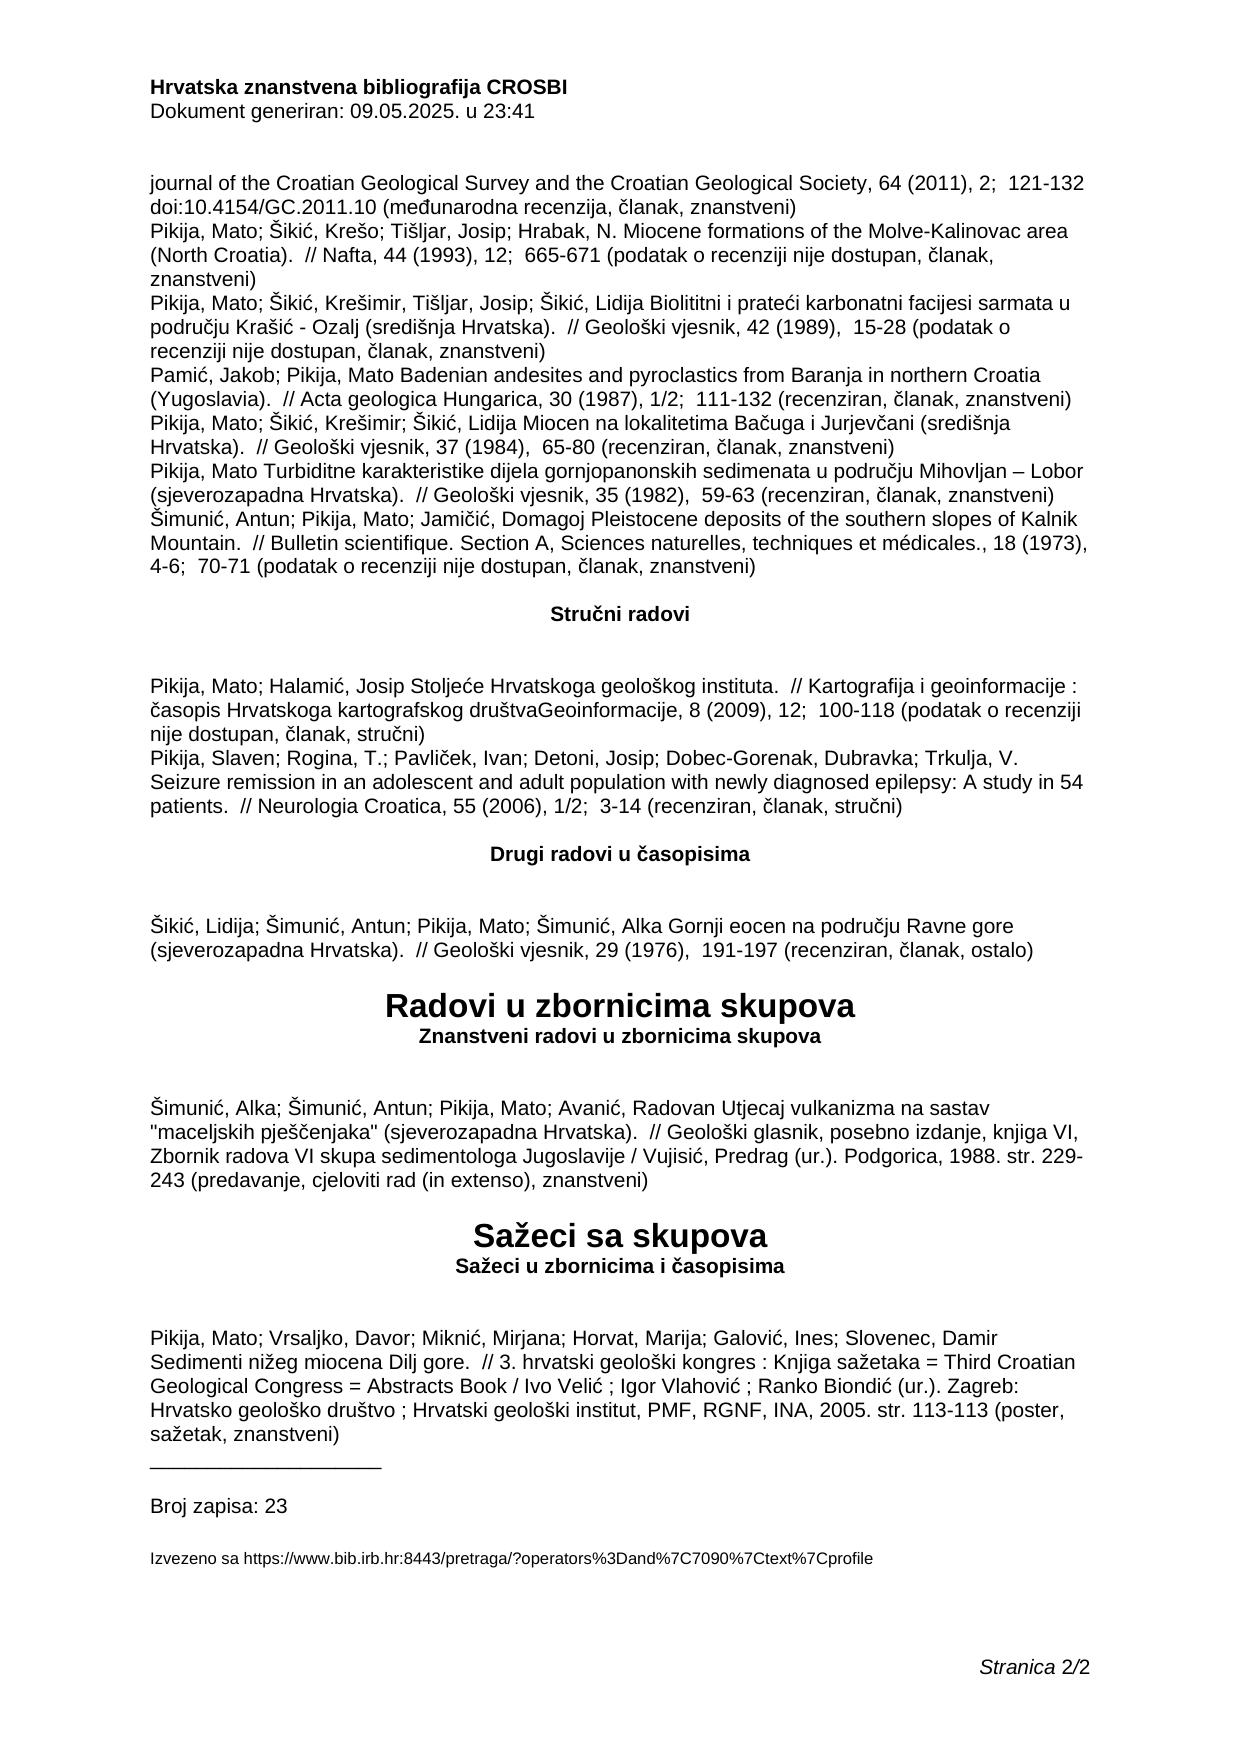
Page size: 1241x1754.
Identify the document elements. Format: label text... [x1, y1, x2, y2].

text Izvezeno sa https://www.bib.irb.hr:8443/pretraga/?operators%3Dand%7C7090%7Ctext%7Cprofile [150, 1549, 1090, 1568]
text Pikija, Mato; Šikić, Krešimir, Tišljar, Josip; Šikić, Lidija [150, 291, 1090, 363]
text Pikija, Mato; Šikić, Krešo; Tišljar, Josip; Hrabak, N. [150, 219, 1090, 291]
subtitle Sažeci sa skupova [150, 1216, 1090, 1254]
text Pikija, Mato; Halamić, Josip [150, 674, 1090, 746]
text Pikija, Mato; Vrsaljko, Davor; Miknić, Mirjana; Horvat, Marija; Galović, Ines; Slovenec, Damir [150, 1326, 1090, 1446]
text ____________________ [150, 1446, 1090, 1470]
text Pikija, Mato [150, 458, 1090, 506]
subtitle Stručni radovi [150, 602, 1090, 626]
subtitle Radovi u zbornicima skupova [150, 986, 1090, 1024]
text Pikija, Slaven; Rogina, T.; Pavliček, Ivan; Detoni, Josip; Dobec-Gorenak, Dubravka; Trkulja, V. [150, 746, 1090, 818]
text Šimunić, Alka; Šimunić, Antun; Pikija, Mato; Avanić, Radovan [150, 1096, 1090, 1192]
subtitle Drugi radovi u časopisima [150, 842, 1090, 866]
subtitle Znanstveni radovi u zbornicima skupova [150, 1024, 1090, 1048]
text Šimunić, Antun; Pikija, Mato; Jamičić, Domagoj [150, 506, 1090, 578]
text Broj zapisa: 23 [150, 1494, 1090, 1518]
text Pikija, Mato; Šikić, Krešimir; Šikić, Lidija [150, 411, 1090, 458]
text Šikić, Lidija; Šimunić, Antun; Pikija, Mato; Šimunić, Alka [150, 914, 1090, 962]
text Pamić, Jakob; Pikija, Mato [150, 363, 1090, 411]
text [150, 171, 1090, 219]
subtitle Sažeci u zbornicima i časopisima [150, 1254, 1090, 1278]
